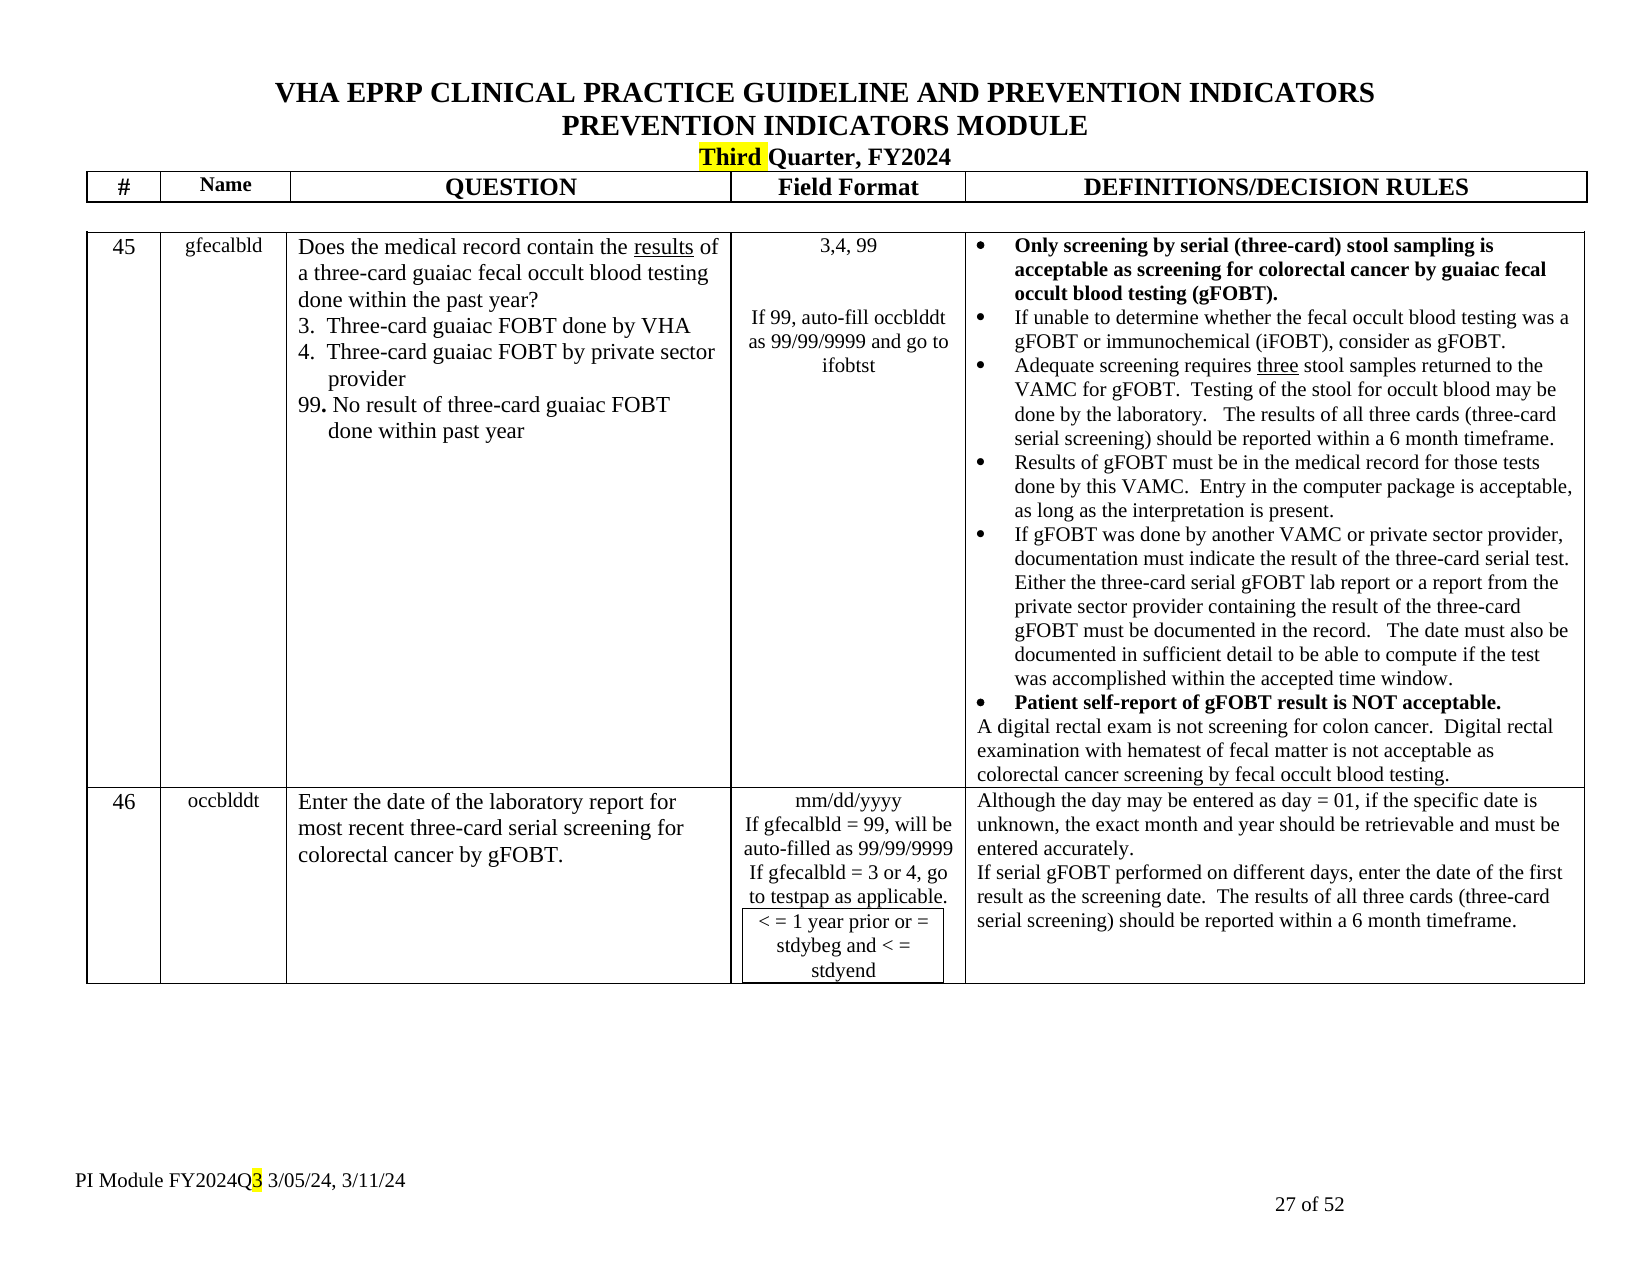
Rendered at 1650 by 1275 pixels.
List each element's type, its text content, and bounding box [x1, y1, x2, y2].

table_cell Does the medical record contain the results of a three-card guaiac fecal occult blood testing done within the past year? 3. Three-card guaiac FOBT done by VHA 4. Three-card guaiac FOBT by private sector provider 99. No result of three-card guaiac FOBT done within past year [287, 233, 730, 786]
table_cell gfecalbld [161, 233, 286, 786]
table_cell Only screening by serial (three-card) stool sampling is acceptable as screening for colorectal cancer by guaiac fecal occult blood testing (gFOBT). If unable to determine whether the fecal occult blood testing was a gFOBT or immunochemical (iFOBT), consider as gFOBT. Adequate screening requires three stool samples returned to the VAMC for gFOBT. Testing of the stool for occult blood may be done by the laboratory. The results of all three cards (three-card serial screening) should be reported within a 6 month timeframe. Results of gFOBT must be in the medical record for those tests done by this VAMC. Entry in the computer package is acceptable, as long as the interpretation is present. If gFOBT was done by another VAMC or private sector provider, documentation must indicate the result of the three-card serial test. Either the three-card serial gFOBT lab report or a report from the private sector provider containing the result of the three-card gFOBT must be documented in the record. The date must also be documented in sufficient detail to be able to compute if the test was accomplished within the accepted time window. Patient self-report of gFOBT result is NOT acceptable. A digital rectal exam is not screening for colon cancer. Digital rectal examination with hematest of fecal matter is not acceptable as colorectal cancer screening by fecal occult blood testing. [966, 233, 1584, 786]
table_cell 46 [88, 788, 160, 983]
table_cell 45 [88, 233, 160, 786]
table_cell mm/dd/yyyy If gfecalbld = 99, will be auto-filled as 99/99/9999 If gfecalbld = 3 or 4, go to testpap as applicable. [732, 788, 965, 983]
table_cell occblddt [161, 788, 286, 983]
table_cell 3,4, 99 If 99, auto-fill occblddt as 99/99/9999 and go to ifobtst [732, 233, 965, 786]
table_cell Although the day may be entered as day = 01, if the specific date is unknown, the exact month and year should be retrievable and must be entered accurately. If serial gFOBT performed on different days, enter the date of the first result as the screening date. The results of all three cards (three-card serial screening) should be reported within a 6 month timeframe. [966, 788, 1584, 983]
table_cell Enter the date of the laboratory report for most recent three-card serial screening for colorectal cancer by gFOBT. [287, 788, 730, 983]
